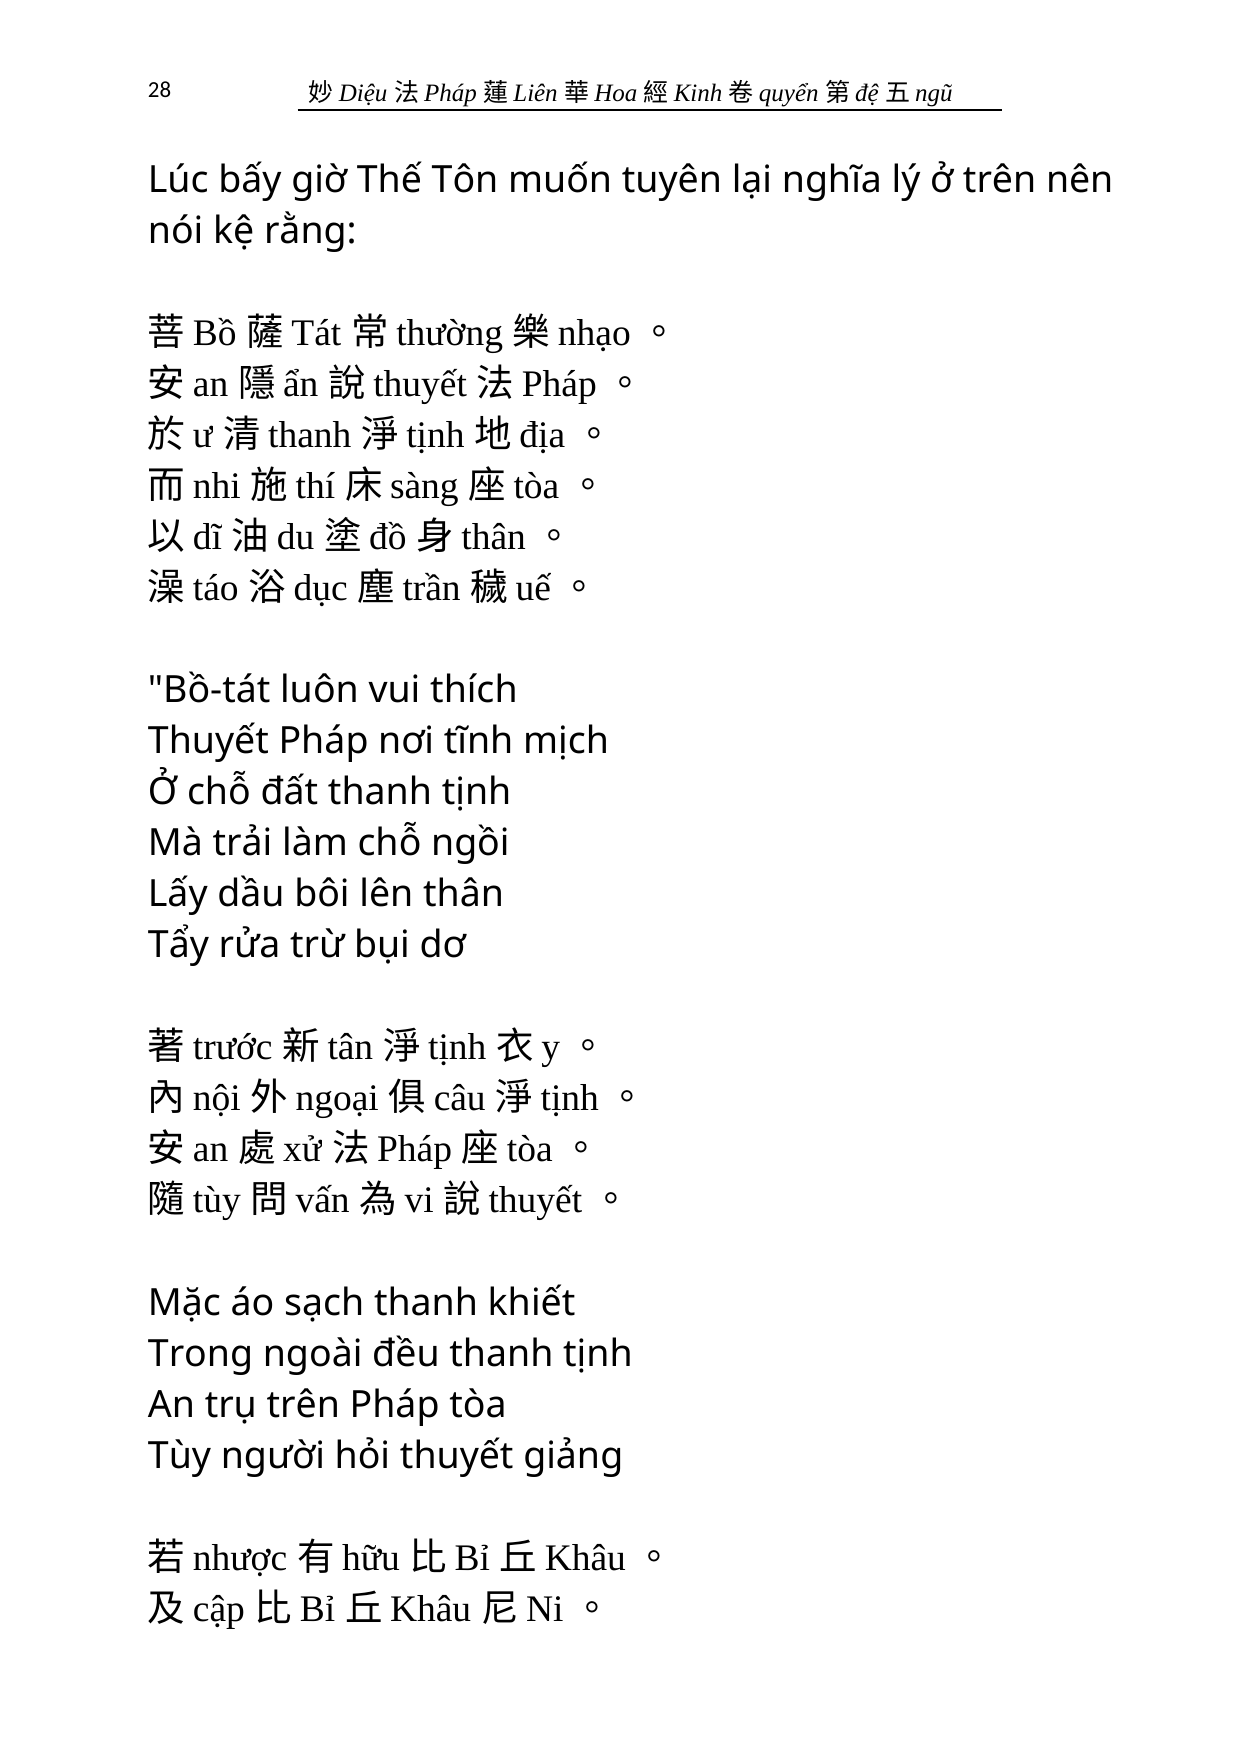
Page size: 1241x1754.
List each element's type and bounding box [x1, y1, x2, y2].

text [148, 152, 1152, 1632]
